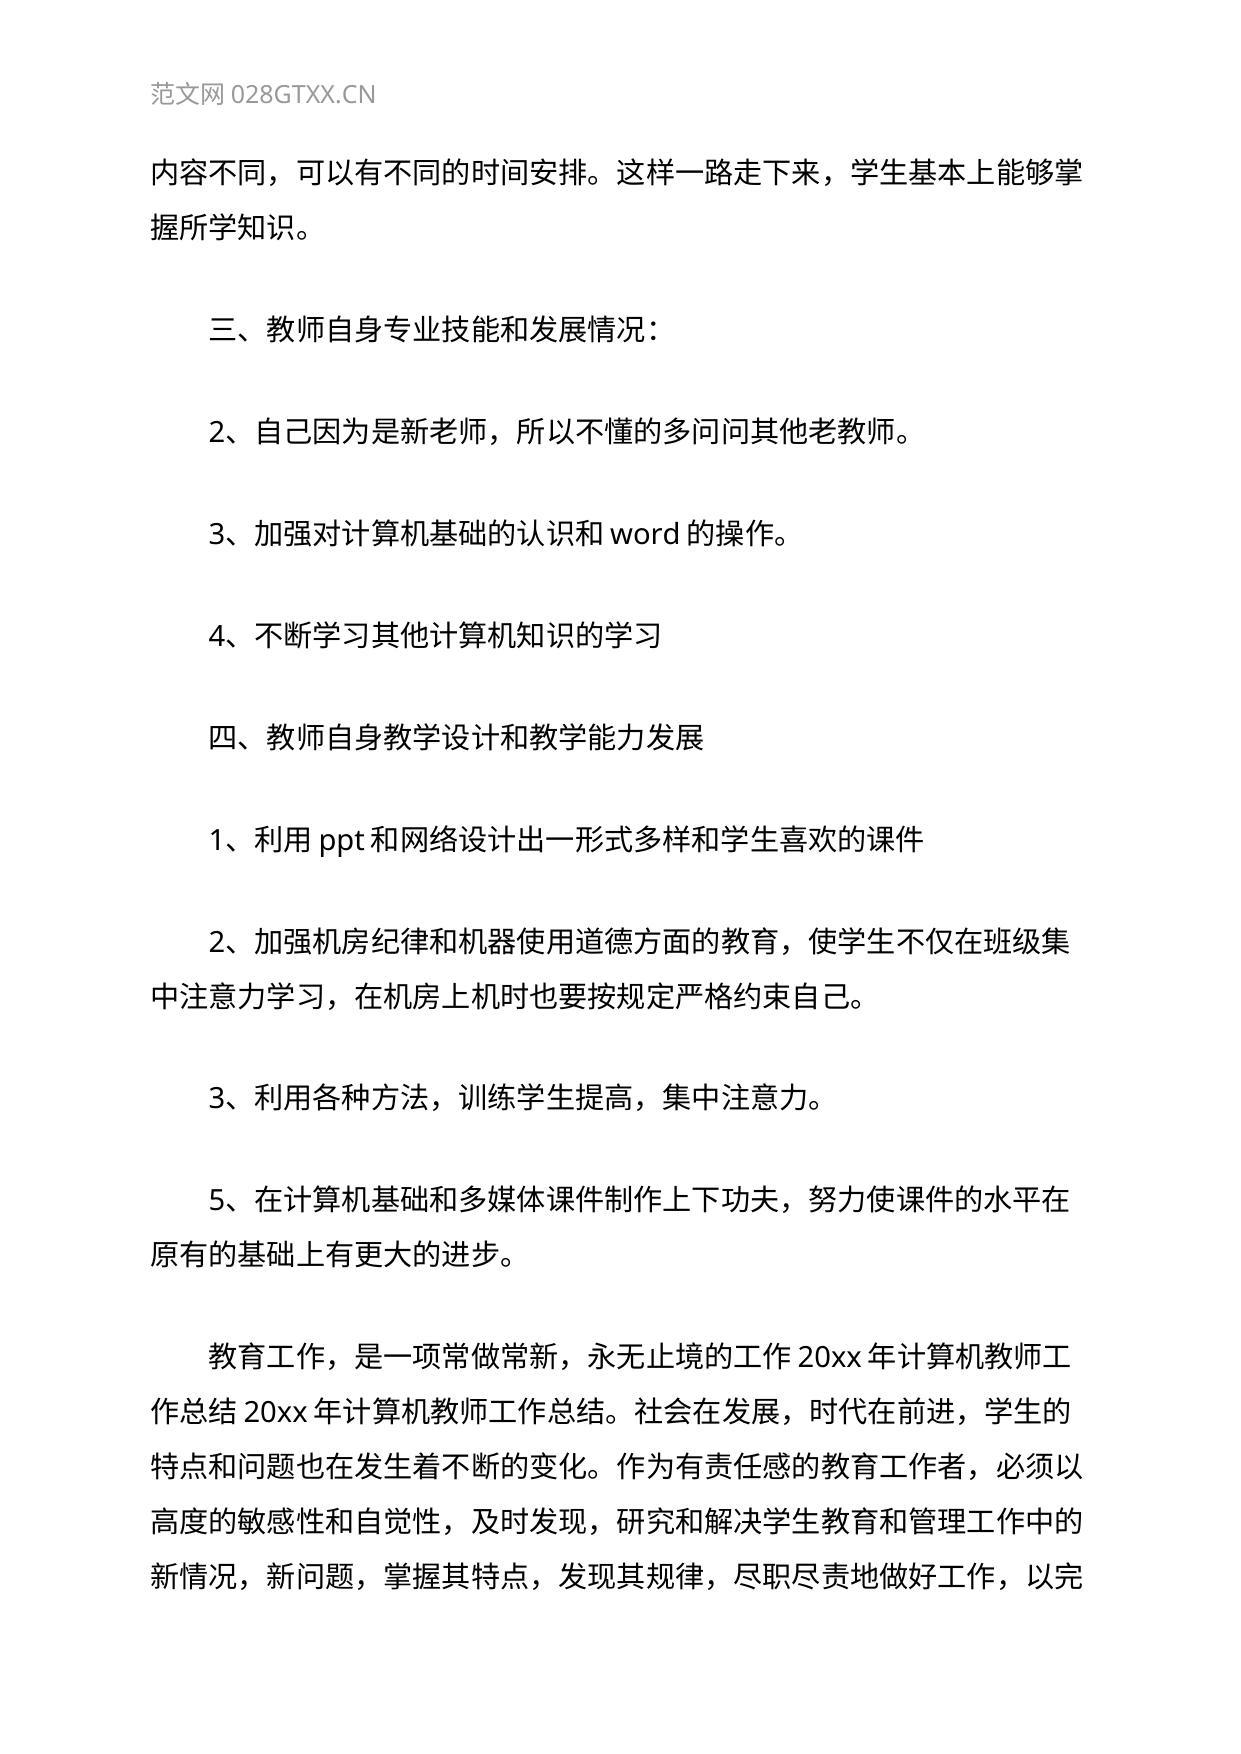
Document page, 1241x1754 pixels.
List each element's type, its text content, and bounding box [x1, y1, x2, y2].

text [150, 1334, 1090, 1596]
text 5、在计算机基础和多媒体课件制作上下功夫，努力使课件的水平在原有的基础上有更大的进步。 [150, 1177, 1090, 1274]
text 四、教师自身教学设计和教学能力发展 [150, 714, 1090, 757]
text 三、教师自身专业技能和发展情况： [150, 307, 1090, 349]
text 2、加强机房纪律和机器使用道德方面的教育，使学生不仅在班级集中注意力学习，在机房上机时也要按规定严格约束自己。 [150, 918, 1090, 1015]
text 4、不断学习其他计算机知识的学习 [150, 612, 1090, 655]
text 2、自己因为是新老师，所以不懂的多问问其他老教师。 [150, 408, 1090, 451]
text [150, 150, 1090, 247]
text 3、加强对计算机基础的认识和word的操作。 [150, 510, 1090, 553]
text 3、利用各种方法，训练学生提高，集中注意力。 [150, 1075, 1090, 1117]
text 1、利用ppt和网络设计出一形式多样和学生喜欢的课件 [150, 816, 1090, 858]
